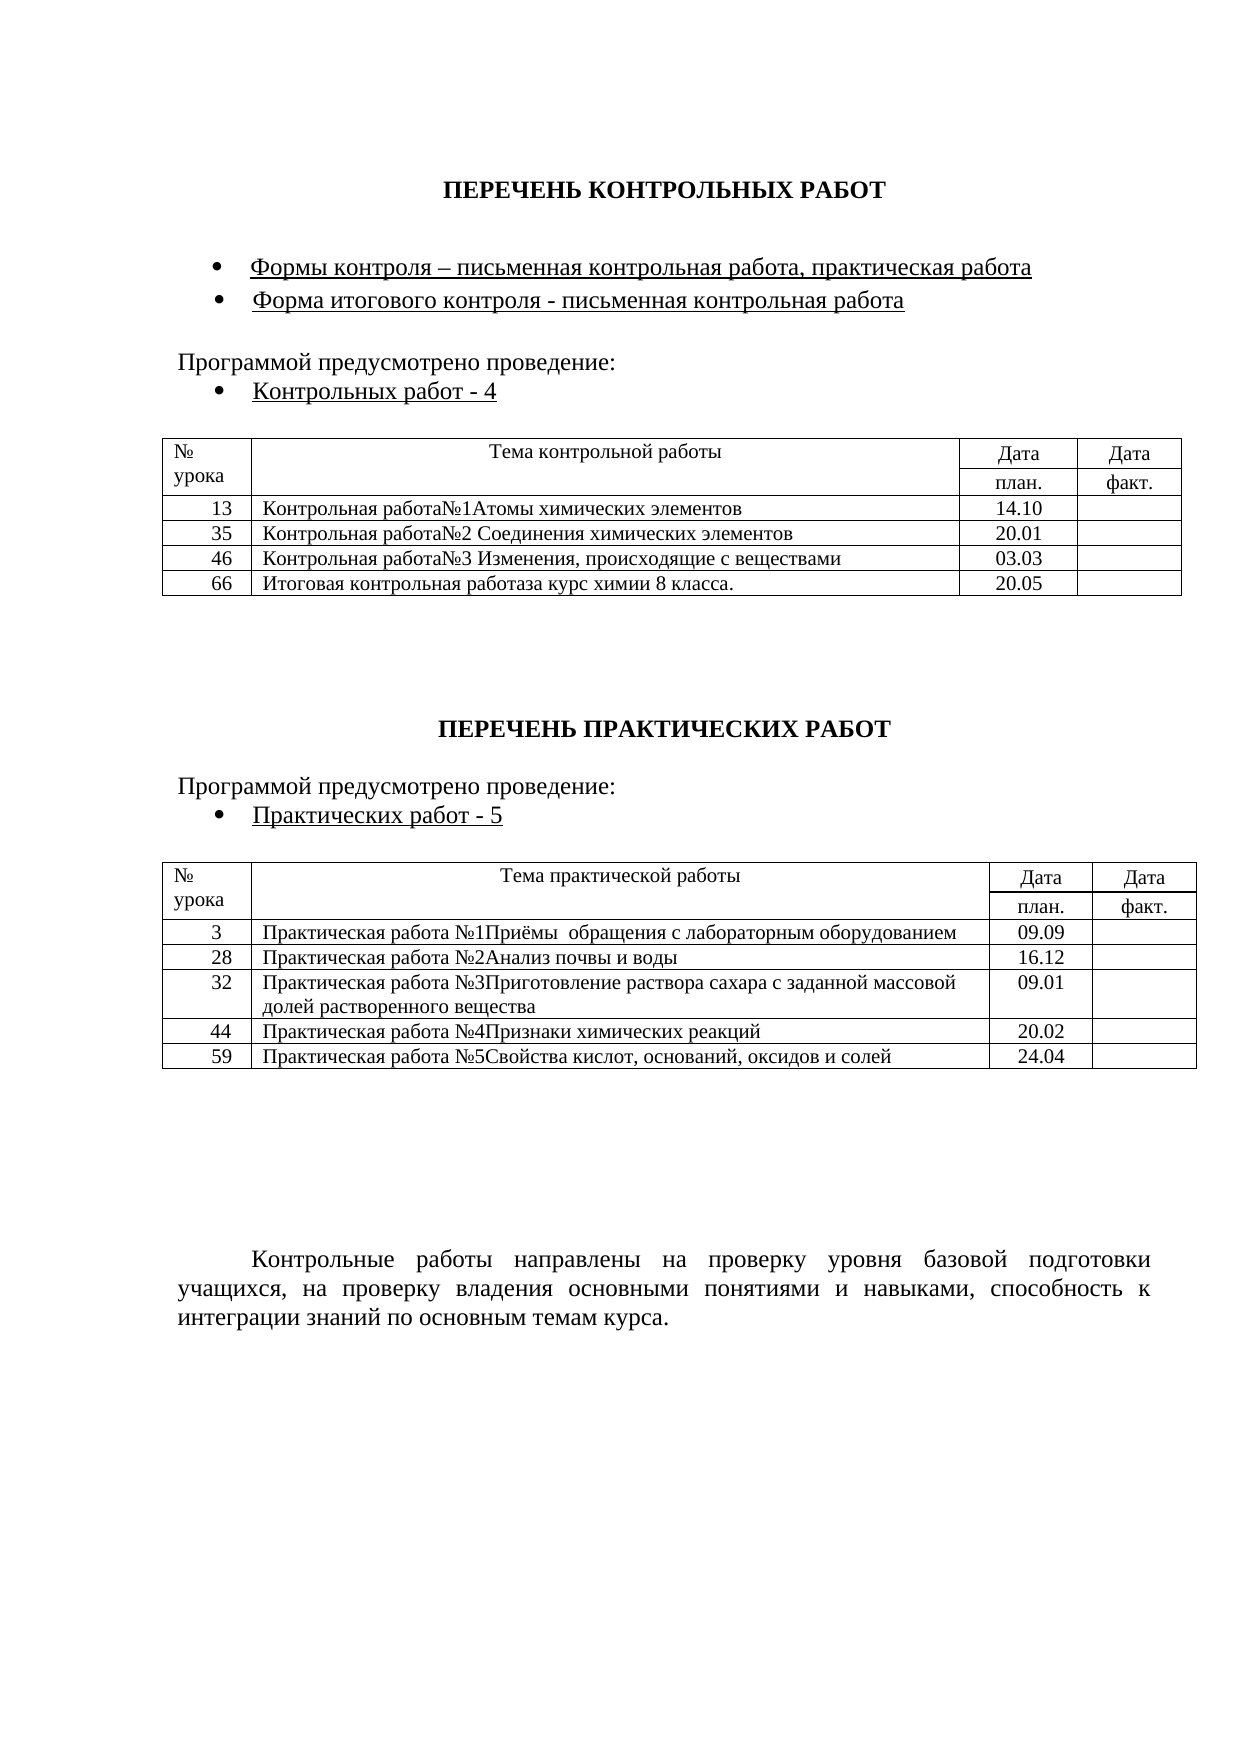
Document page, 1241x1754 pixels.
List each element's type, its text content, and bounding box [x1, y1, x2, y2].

table_cell Практическая работа №4Признаки химических реакций [252, 1019, 989, 1043]
table_header № урока [163, 439, 251, 495]
table_cell Практическая работа №3Приготовление раствора сахара с заданной массовой долей растворенного вещества [252, 970, 989, 1018]
table_cell [1078, 496, 1181, 520]
table_cell 13 [163, 496, 251, 520]
table_header Тема контрольной работы [252, 439, 959, 495]
table_cell Практическая работа №5Свойства кислот, оснований, оксидов и солей [252, 1044, 989, 1068]
table_cell 16.12 [990, 945, 1092, 969]
table_cell [1093, 970, 1196, 1018]
table_header Дата [1093, 863, 1196, 891]
table_cell 24.04 [990, 1044, 1092, 1068]
table_cell факт. [1078, 469, 1181, 495]
table_cell 20.02 [990, 1019, 1092, 1043]
table_cell 46 [163, 546, 251, 570]
table_cell факт. [1093, 893, 1196, 919]
table_cell Контрольная работа№1Атомы химических элементов [252, 496, 959, 520]
table_cell 20.01 [960, 521, 1077, 545]
table_cell 66 [163, 571, 251, 595]
list Контрольных работ - 4 [215, 376, 1152, 405]
text ПЕРЕЧЕНЬ ПРАКТИЧЕСКИХ РАБОТ [177, 714, 1152, 742]
table_cell [1093, 1044, 1196, 1068]
table_cell 44 [163, 1019, 251, 1043]
table_header Дата [990, 863, 1092, 891]
table_cell план. [990, 893, 1092, 919]
text Контрольные работы направлены на проверку уровня базовой подготовки учащихся, на проверку владения основными понятиями и навыками, способность к интеграции знаний по основным темам курса. [177, 1244, 1152, 1331]
table_cell [1093, 1019, 1196, 1043]
text Программой предусмотрено проведение: [177, 347, 1152, 376]
table_cell Итоговая контрольная работаза курс химии 8 класса. [252, 571, 959, 595]
table_cell 59 [163, 1044, 251, 1068]
table_cell 32 [163, 970, 251, 1018]
table_cell 14.10 [960, 496, 1077, 520]
table_cell 28 [163, 945, 251, 969]
table_cell Практическая работа №2Анализ почвы и воды [252, 945, 989, 969]
table_cell [1093, 920, 1196, 944]
table_cell [1093, 945, 1196, 969]
list Практических работ - 5 [215, 800, 1152, 829]
text Программой предусмотрено проведение: [177, 771, 1152, 800]
table_cell 20.05 [960, 571, 1077, 595]
table_header № урока [163, 863, 251, 919]
table_cell план. [960, 469, 1077, 495]
table_cell Контрольная работа№3 Изменения, происходящие с веществами [252, 546, 959, 570]
table_cell Практическая работа №1Приёмы обращения с лабораторным оборудованием [252, 920, 989, 944]
table_cell [1078, 571, 1181, 595]
subtitle Формы контроля – письменная контрольная работа, практическая работа [213, 252, 1152, 281]
list Форма итогового контроля - письменная контрольная работа [215, 286, 1152, 314]
table_header Тема практической работы [252, 863, 989, 919]
table_header Дата [960, 439, 1077, 467]
table_cell 3 [163, 920, 251, 944]
table_cell 09.01 [990, 970, 1092, 1018]
table_cell 09.09 [990, 920, 1092, 944]
table_cell [1078, 521, 1181, 545]
table_header Дата [1078, 439, 1181, 467]
text ПЕРЕЧЕНЬ КОНТРОЛЬНЫХ РАБОТ [177, 176, 1152, 204]
table_cell [1078, 546, 1181, 570]
table_cell 03.03 [960, 546, 1077, 570]
table_cell Контрольная работа№2 Соединения химических элементов [252, 521, 959, 545]
table_cell 35 [163, 521, 251, 545]
